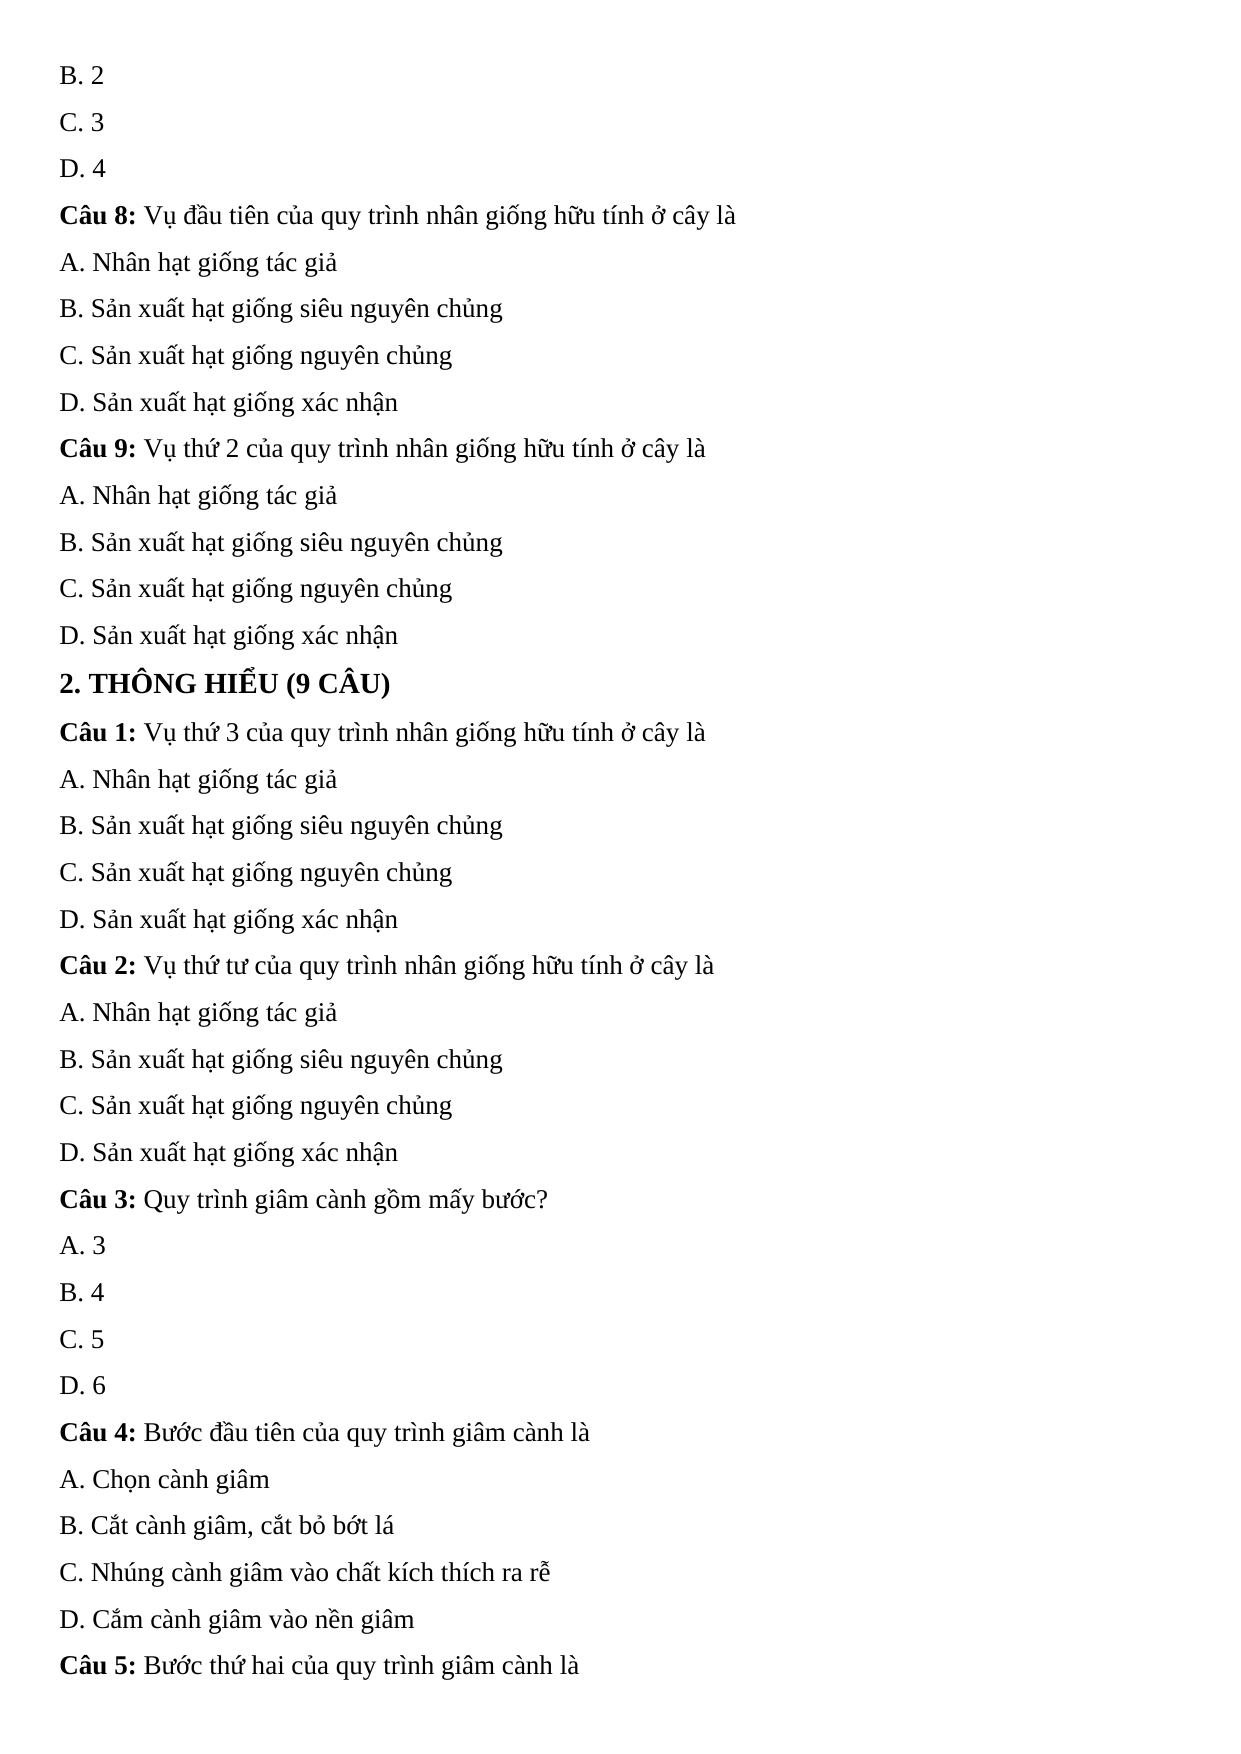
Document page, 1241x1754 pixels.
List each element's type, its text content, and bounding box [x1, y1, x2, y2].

text C. 5 [59, 1323, 1181, 1354]
text D. Sản xuất hạt giống xác nhận [59, 1136, 1181, 1167]
text A. Nhân hạt giống tác giả [59, 479, 1181, 510]
text Câu 3: Quy trình giâm cành gồm mấy bước? [59, 1183, 1181, 1214]
text C. Sản xuất hạt giống nguyên chủng [59, 572, 1181, 603]
text B. Sản xuất hạt giống siêu nguyên chủng [59, 1043, 1181, 1074]
text A. Nhân hạt giống tác giả [59, 996, 1181, 1027]
text Câu 5: Bước thứ hai của quy trình giâm cành là [59, 1649, 1181, 1681]
text D. Sản xuất hạt giống xác nhận [59, 386, 1181, 417]
text A. Nhân hạt giống tác giả [59, 246, 1181, 277]
text Câu 1: Vụ thứ 3 của quy trình nhân giống hữu tính ở cây là [59, 716, 1181, 747]
subtitle 2. THÔNG HIỂU (9 CÂU) [59, 666, 1181, 699]
text D. Cắm cành giâm vào nền giâm [59, 1603, 1181, 1634]
text Câu 2: Vụ thứ tư của quy trình nhân giống hữu tính ở cây là [59, 949, 1181, 981]
text B. Sản xuất hạt giống siêu nguyên chủng [59, 292, 1181, 323]
text Câu 9: Vụ thứ 2 của quy trình nhân giống hữu tính ở cây là [59, 432, 1181, 463]
text C. Sản xuất hạt giống nguyên chủng [59, 1089, 1181, 1121]
text C. 3 [59, 106, 1181, 137]
text D. Sản xuất hạt giống xác nhận [59, 903, 1181, 934]
text D. Sản xuất hạt giống xác nhận [59, 619, 1181, 650]
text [59, 1556, 1181, 1587]
text Câu 4: Bước đầu tiên của quy trình giâm cành là [59, 1416, 1181, 1447]
text B. Sản xuất hạt giống siêu nguyên chủng [59, 809, 1181, 841]
text A. 3 [59, 1229, 1181, 1261]
text A. Nhân hạt giống tác giả [59, 763, 1181, 794]
text B. 4 [59, 1276, 1181, 1307]
text D. 6 [59, 1369, 1181, 1401]
text Câu 8: Vụ đầu tiên của quy trình nhân giống hữu tính ở cây là [59, 199, 1181, 230]
text B. 2 [59, 59, 1181, 90]
text B. Sản xuất hạt giống siêu nguyên chủng [59, 526, 1181, 557]
text C. Sản xuất hạt giống nguyên chủng [59, 856, 1181, 887]
text A. Chọn cành giâm [59, 1463, 1181, 1494]
text D. 4 [59, 152, 1181, 183]
text B. Cắt cành giâm, cắt bỏ bớt lá [59, 1509, 1181, 1541]
text C. Sản xuất hạt giống nguyên chủng [59, 339, 1181, 370]
